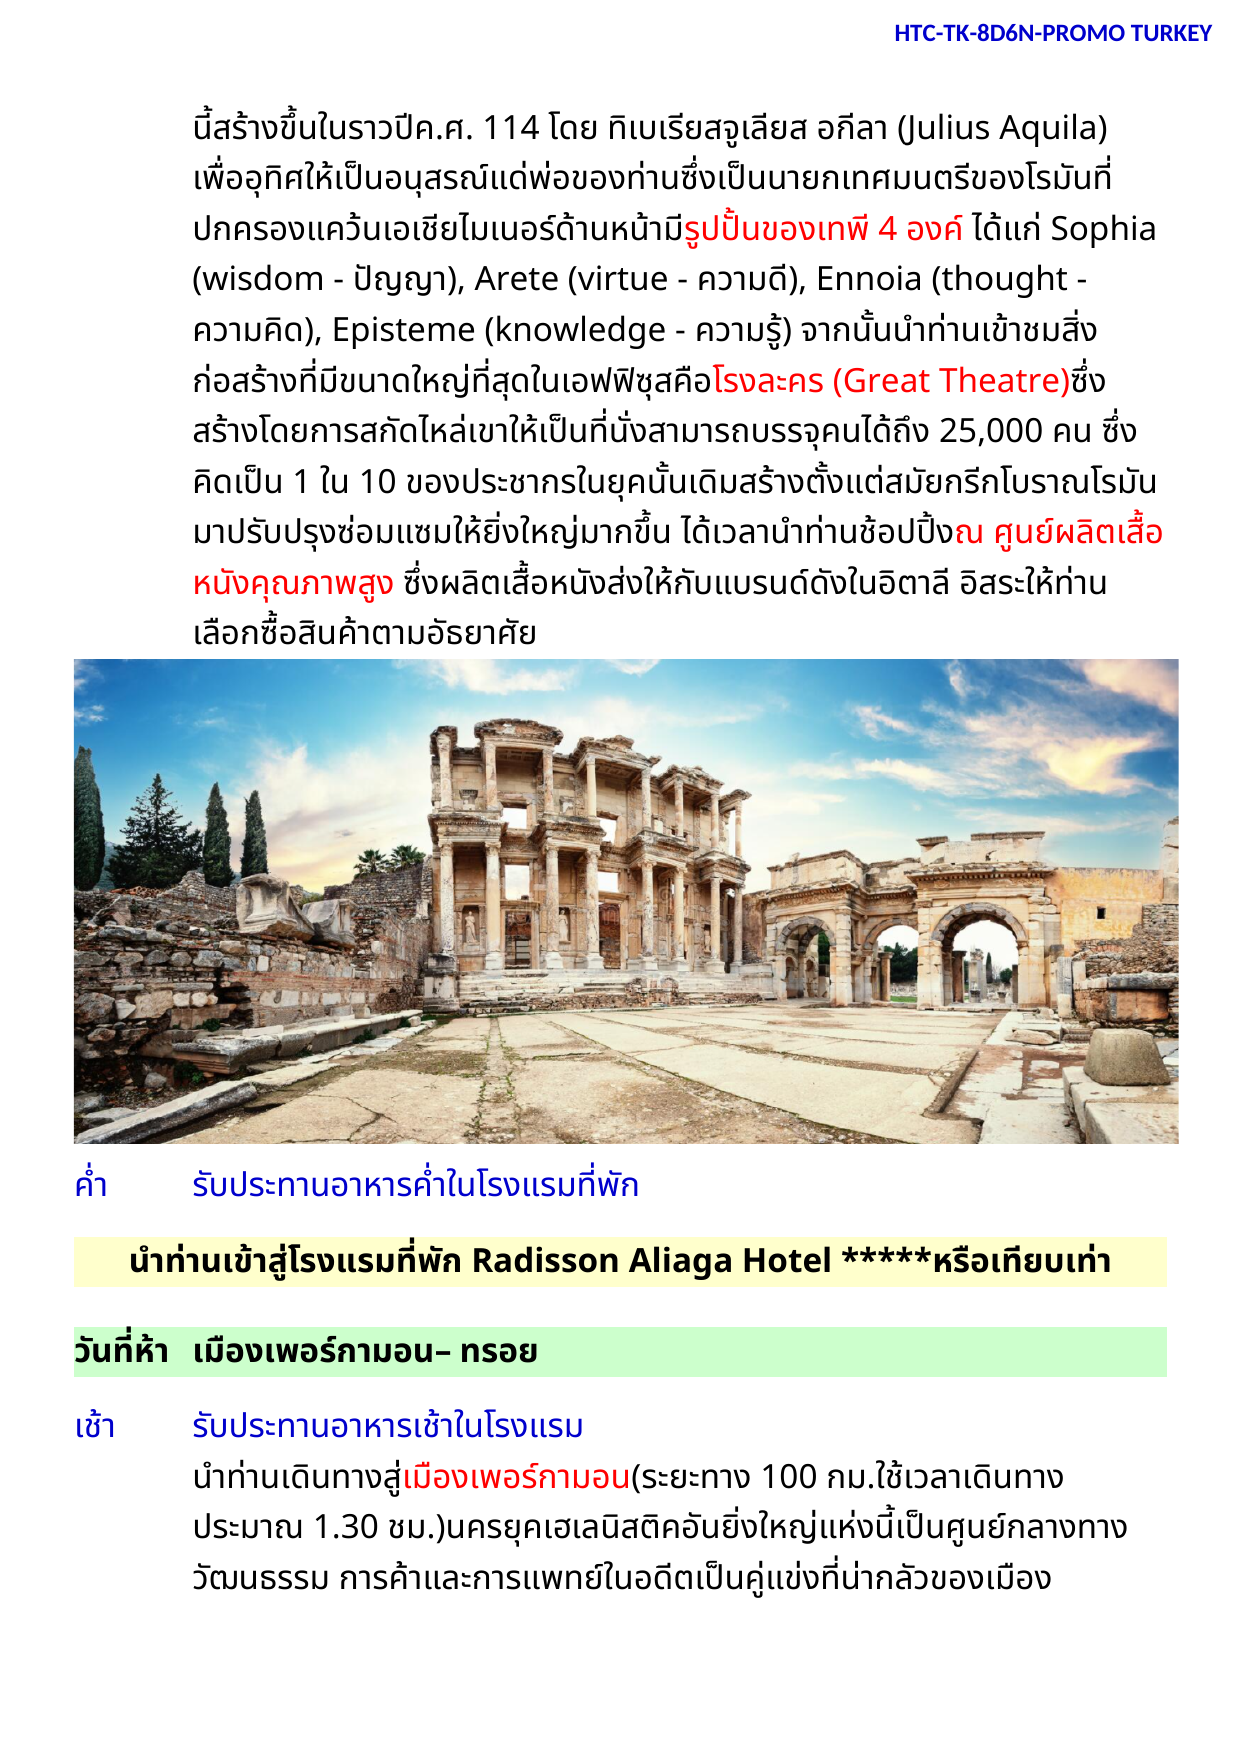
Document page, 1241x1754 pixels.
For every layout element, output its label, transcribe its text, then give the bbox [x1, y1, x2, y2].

picture [73, 659, 1179, 1144]
text วันที่ห้า เมืองเพอร์กามอน– ทรอย [74, 1327, 1167, 1377]
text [74, 1452, 1167, 1604]
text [59, 103, 1167, 659]
text ค่ำ รับประทานอาหารค่ำในโรงแรมที่พัก [74, 1161, 1167, 1211]
text นำท่านเข้าสู่โรงแรมที่พัก Radisson Aliaga Hotel *****หรือเทียบเท่า [74, 1237, 1167, 1287]
text เช้า รับประทานอาหารเช้าในโรงแรม [74, 1402, 1167, 1452]
